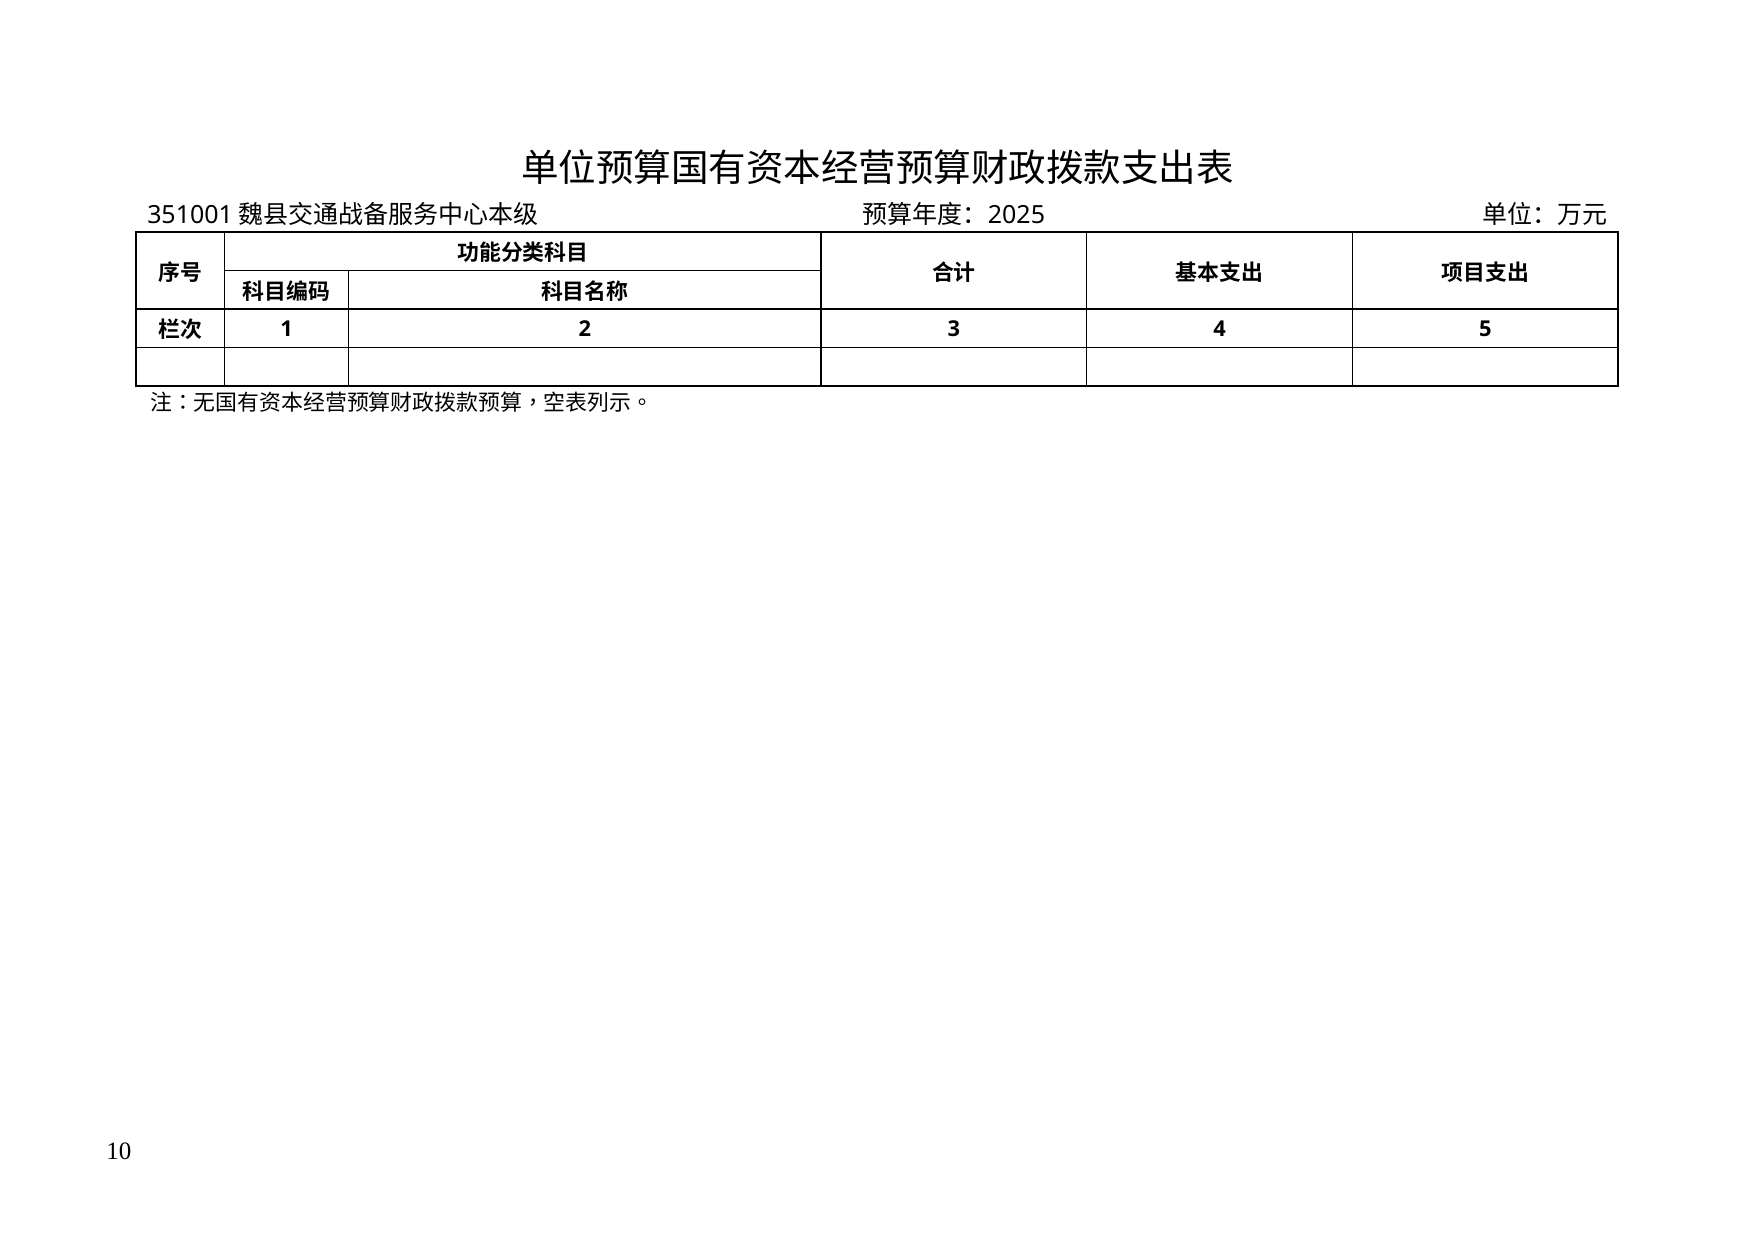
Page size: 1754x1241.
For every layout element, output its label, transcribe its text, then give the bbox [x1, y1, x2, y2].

table_header 预算年度：2025 [822, 195, 1086, 231]
table_cell [137, 348, 224, 385]
table_cell 2 [349, 310, 820, 347]
table_cell 5 [1353, 310, 1617, 347]
text 单位预算国有资本经营预算财政拨款支出表 [106, 142, 1648, 193]
table_cell [822, 348, 1086, 385]
table_cell [349, 348, 820, 385]
table_cell 科目名称 [349, 271, 820, 308]
text 注：无国有资本经营预算财政拨款预算，空表列示。 [106, 387, 1648, 416]
table_cell 功能分类科目 [225, 233, 820, 270]
table_cell 合计 [822, 233, 1086, 308]
table_cell [1353, 348, 1617, 385]
table_cell 3 [822, 310, 1086, 347]
table_cell 1 [225, 310, 348, 347]
table_cell 基本支出 [1087, 233, 1352, 308]
table_cell 序号 [137, 233, 224, 308]
table_header 单位：万元 [1087, 195, 1617, 231]
table_cell 科目编码 [225, 271, 348, 308]
table_cell 栏次 [137, 310, 224, 347]
table_cell 4 [1087, 310, 1352, 347]
table_cell [225, 348, 348, 385]
table_cell 项目支出 [1353, 233, 1617, 308]
table_cell [1087, 348, 1352, 385]
table_header 351001魏县交通战备服务中心本级 [137, 195, 820, 231]
